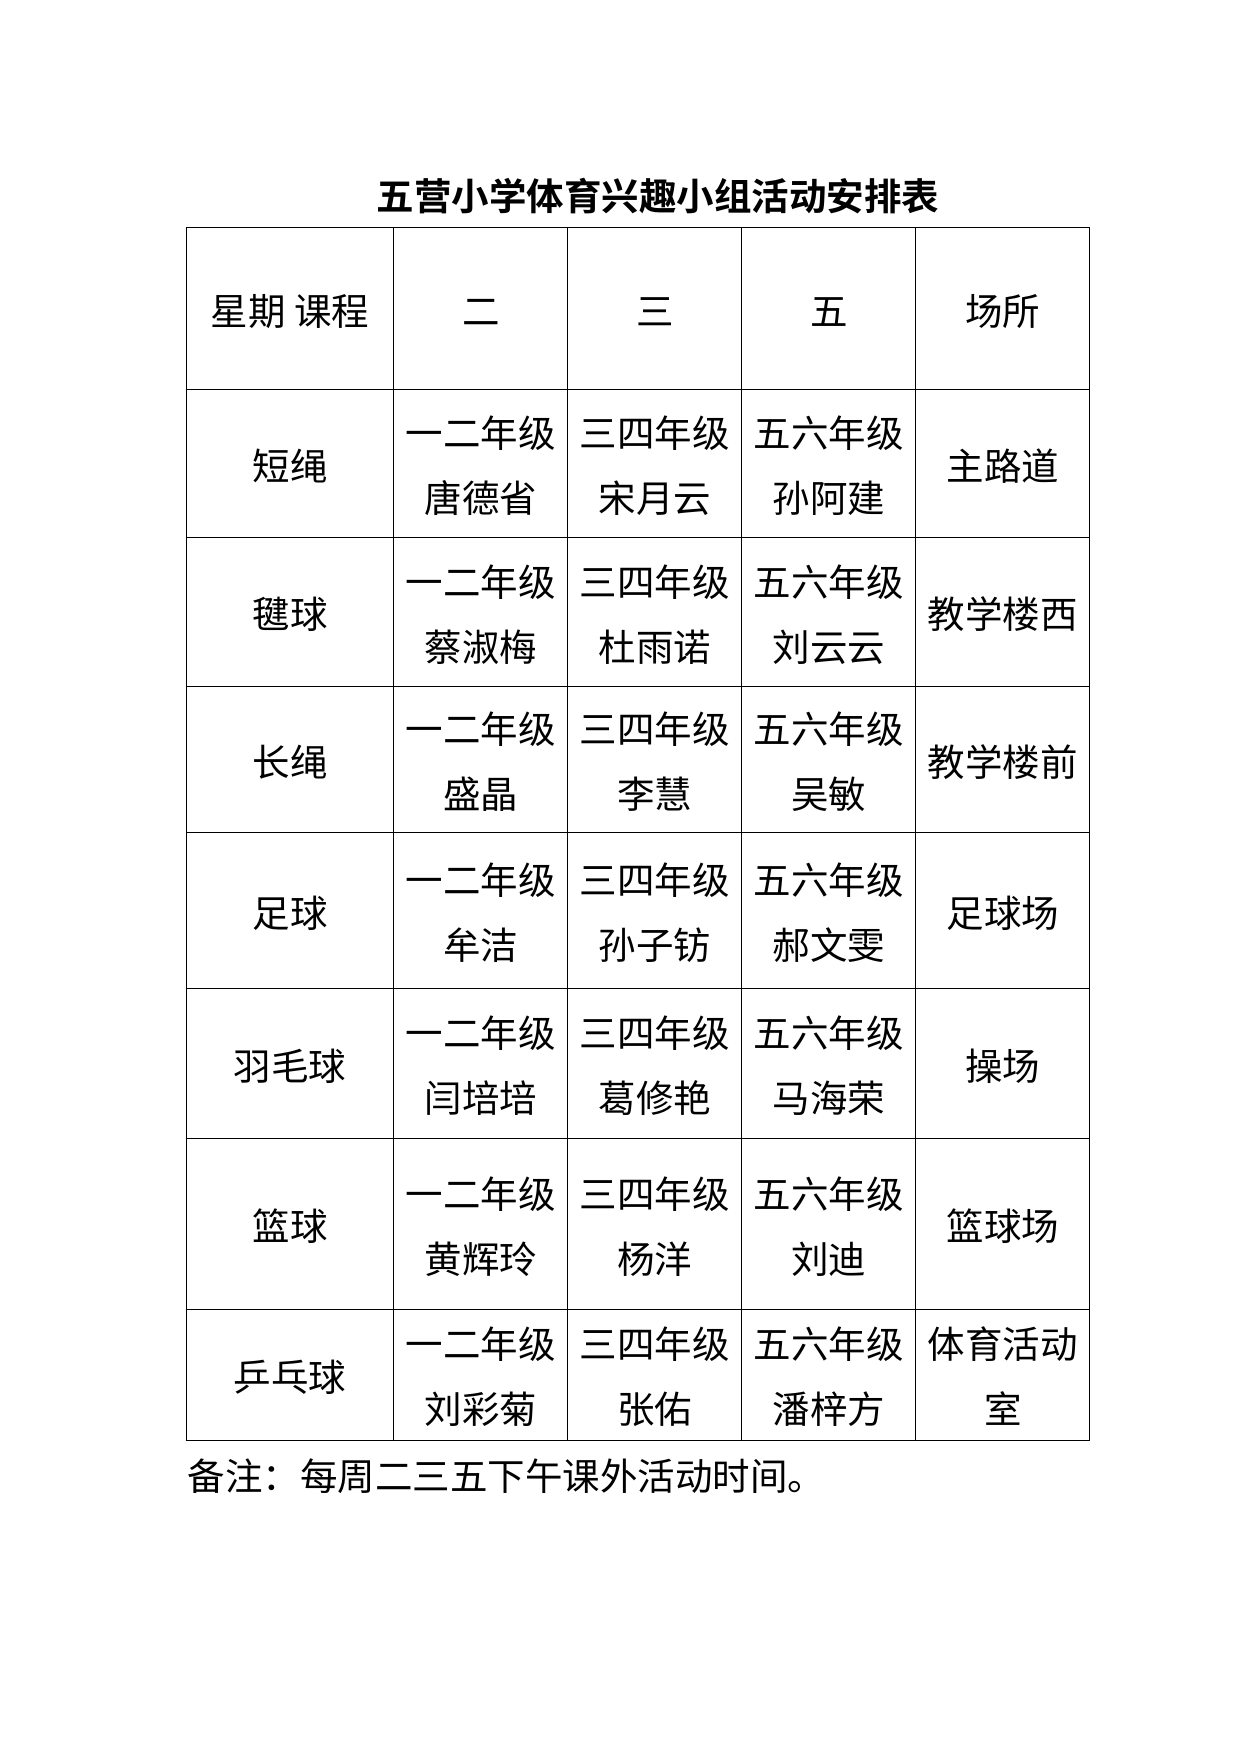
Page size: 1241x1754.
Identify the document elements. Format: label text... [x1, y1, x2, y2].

table_cell 一二年级 唐德省 [394, 390, 567, 537]
table_cell 三四年级 杨洋 [568, 1139, 741, 1309]
table_cell 毽球 [187, 538, 393, 686]
table_cell 主路道 [916, 390, 1089, 537]
table_cell 操场 [916, 989, 1089, 1138]
table_cell 三四年级 孙子钫 [568, 833, 741, 988]
table_header 五 [742, 228, 915, 389]
table_cell 五六年级 潘梓方 [742, 1310, 915, 1440]
table_cell 一二年级 蔡淑梅 [394, 538, 567, 686]
table_cell 五六年级 刘迪 [742, 1139, 915, 1309]
table_cell 一二年级 盛晶 [394, 687, 567, 832]
table_cell 足球 [187, 833, 393, 988]
table_header 三 [568, 228, 741, 389]
table_cell 体育活动室 [916, 1310, 1089, 1440]
table_cell 长绳 [187, 687, 393, 832]
table_cell 五六年级 马海荣 [742, 989, 915, 1138]
table_cell 足球场 [916, 833, 1089, 988]
table_cell 乒乓球 [187, 1310, 393, 1440]
table_cell 三四年级 宋月云 [568, 390, 741, 537]
table_cell 教学楼前 [916, 687, 1089, 832]
table_cell 三四年级 杜雨诺 [568, 538, 741, 686]
table_cell 三四年级 葛修艳 [568, 989, 741, 1138]
table_cell 三四年级 张佑 [568, 1310, 741, 1440]
table_header 星期 课程 [187, 228, 393, 389]
text 五营小学体育兴趣小组活动安排表 [187, 162, 1053, 227]
table_cell 一二年级 刘彩菊 [394, 1310, 567, 1440]
table_cell 篮球 [187, 1139, 393, 1309]
table_header 场所 [916, 228, 1089, 389]
table_cell 教学楼西 [916, 538, 1089, 686]
table_cell 篮球场 [916, 1139, 1089, 1309]
table_cell 一二年级 牟洁 [394, 833, 567, 988]
table_cell 五六年级 郝文雯 [742, 833, 915, 988]
table_cell 羽毛球 [187, 989, 393, 1138]
table_cell 五六年级 孙阿建 [742, 390, 915, 537]
table_cell 五六年级 吴敏 [742, 687, 915, 832]
table_cell 三四年级 李慧 [568, 687, 741, 832]
table_header 二 [394, 228, 567, 389]
text 备注：每周二三五下午课外活动时间。 [187, 1441, 1053, 1506]
table_cell 一二年级 黄辉玲 [394, 1139, 567, 1309]
table_cell 短绳 [187, 390, 393, 537]
table_cell 一二年级 闫培培 [394, 989, 567, 1138]
table_cell 五六年级 刘云云 [742, 538, 915, 686]
